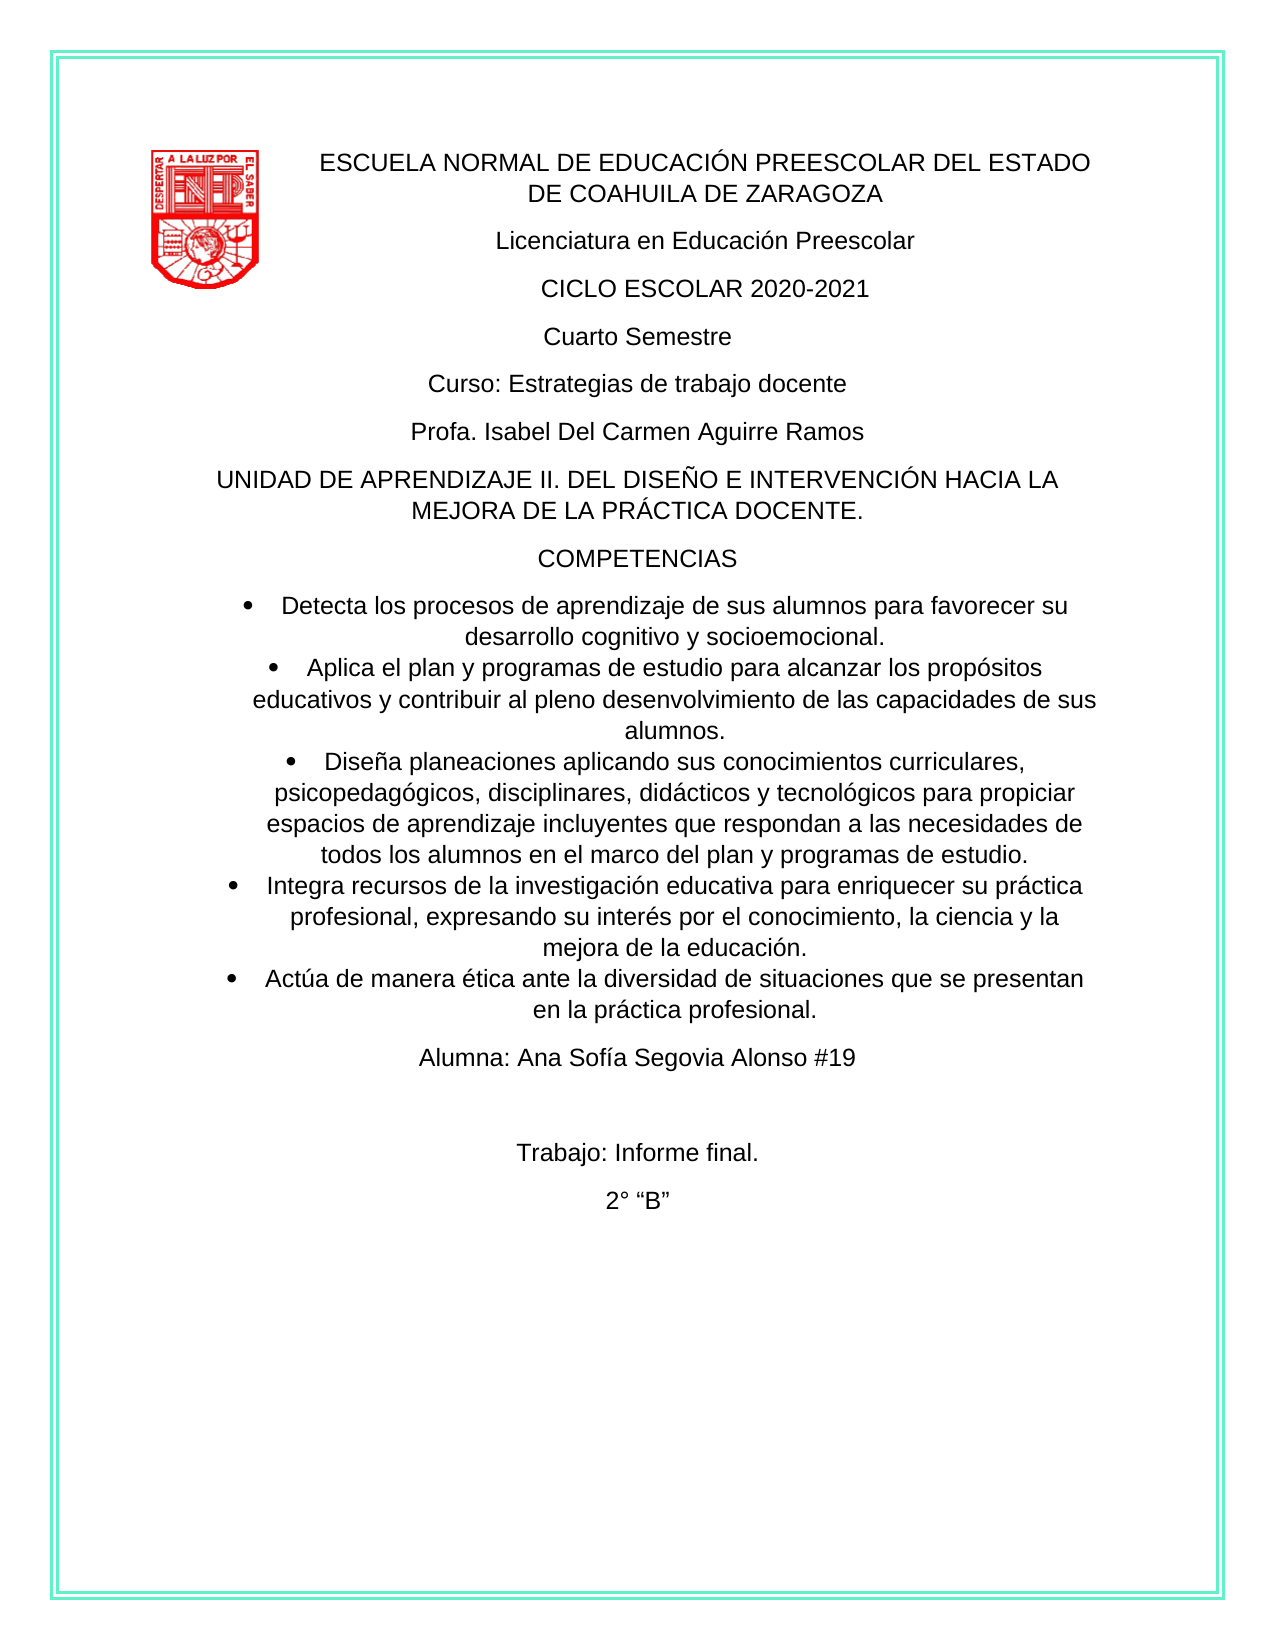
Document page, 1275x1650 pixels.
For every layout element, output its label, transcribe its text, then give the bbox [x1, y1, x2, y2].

list Detecta los procesos de aprendizaje de sus alumnos para favorecer su desarrollo cognitivo y socioemocional. [214, 591, 1098, 651]
list Aplica el plan y programas de estudio para alcanzar los propósitos educativos y contribuir al pleno desenvolvimiento de las capacidades de sus alumnos. [214, 653, 1098, 744]
text Alumna: Ana Sofía Segovia Alonso #19 [177, 1043, 1098, 1072]
list Actúa de manera ética ante la diversidad de situaciones que se presentan en la práctica profesional. [214, 964, 1098, 1024]
text ESCUELA NORMAL DE EDUCACIÓN PREESCOLAR DEL ESTADO DE COAHUILA DE ZARAGOZA [294, 147, 1098, 207]
list Integra recursos de la investigación educativa para enriquecer su práctica profesional, expresando su interés por el conocimiento, la ciencia y la mejora de la educación. [214, 871, 1098, 962]
text Curso: Estrategias de trabajo docente [177, 369, 1098, 398]
list Diseña planeaciones aplicando sus conocimientos curriculares, psicopedagógicos, disciplinares, didácticos y tecnológicos para propiciar espacios de aprendizaje incluyentes que respondan a las necesidades de todos los alumnos en el marco del plan y programas de estudio. [214, 747, 1098, 869]
text CICLO ESCOLAR 2020-2021 [177, 274, 1098, 303]
text Licenciatura en Educación Preescolar [294, 226, 1098, 255]
text Profa. Isabel Del Carmen Aguirre Ramos [177, 417, 1098, 446]
text Trabajo: Informe final. [177, 1138, 1098, 1167]
text 2° “B” [177, 1186, 1098, 1215]
text UNIDAD DE APRENDIZAJE II. DEL DISEÑO E INTERVENCIÓN HACIA LA MEJORA DE LA PRÁCTICA DOCENTE. [177, 465, 1098, 524]
picture [103, 147, 294, 288]
text Cuarto Semestre [177, 322, 1098, 350]
text COMPETENCIAS [177, 543, 1098, 572]
